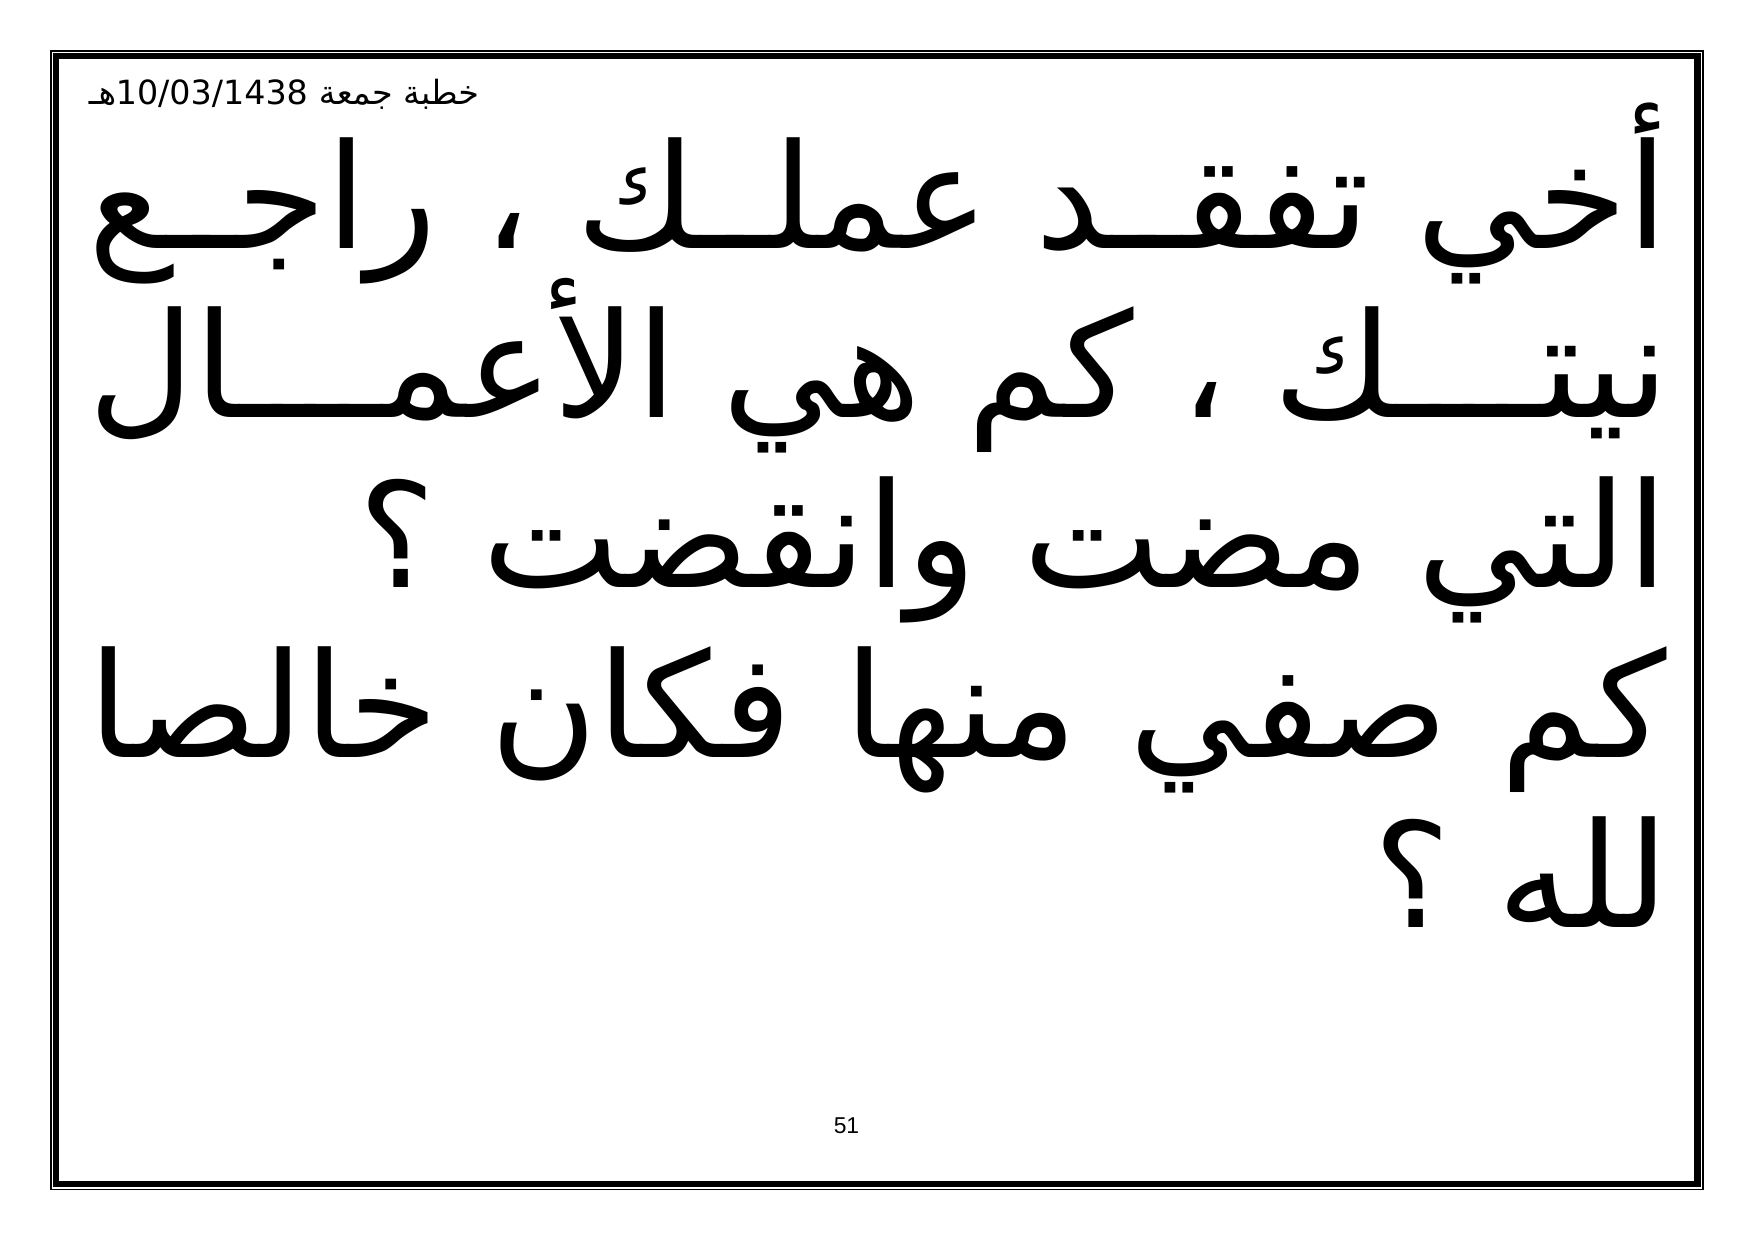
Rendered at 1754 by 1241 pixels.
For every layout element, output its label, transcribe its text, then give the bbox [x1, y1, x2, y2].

text أخي تفقد عملك ، راجع نيتك ، كم هي الأعمال التي مضت وانقضت ؟ [89, 113, 1669, 622]
text كم صفي منها فكان خالصا لله ؟ [89, 622, 1669, 962]
